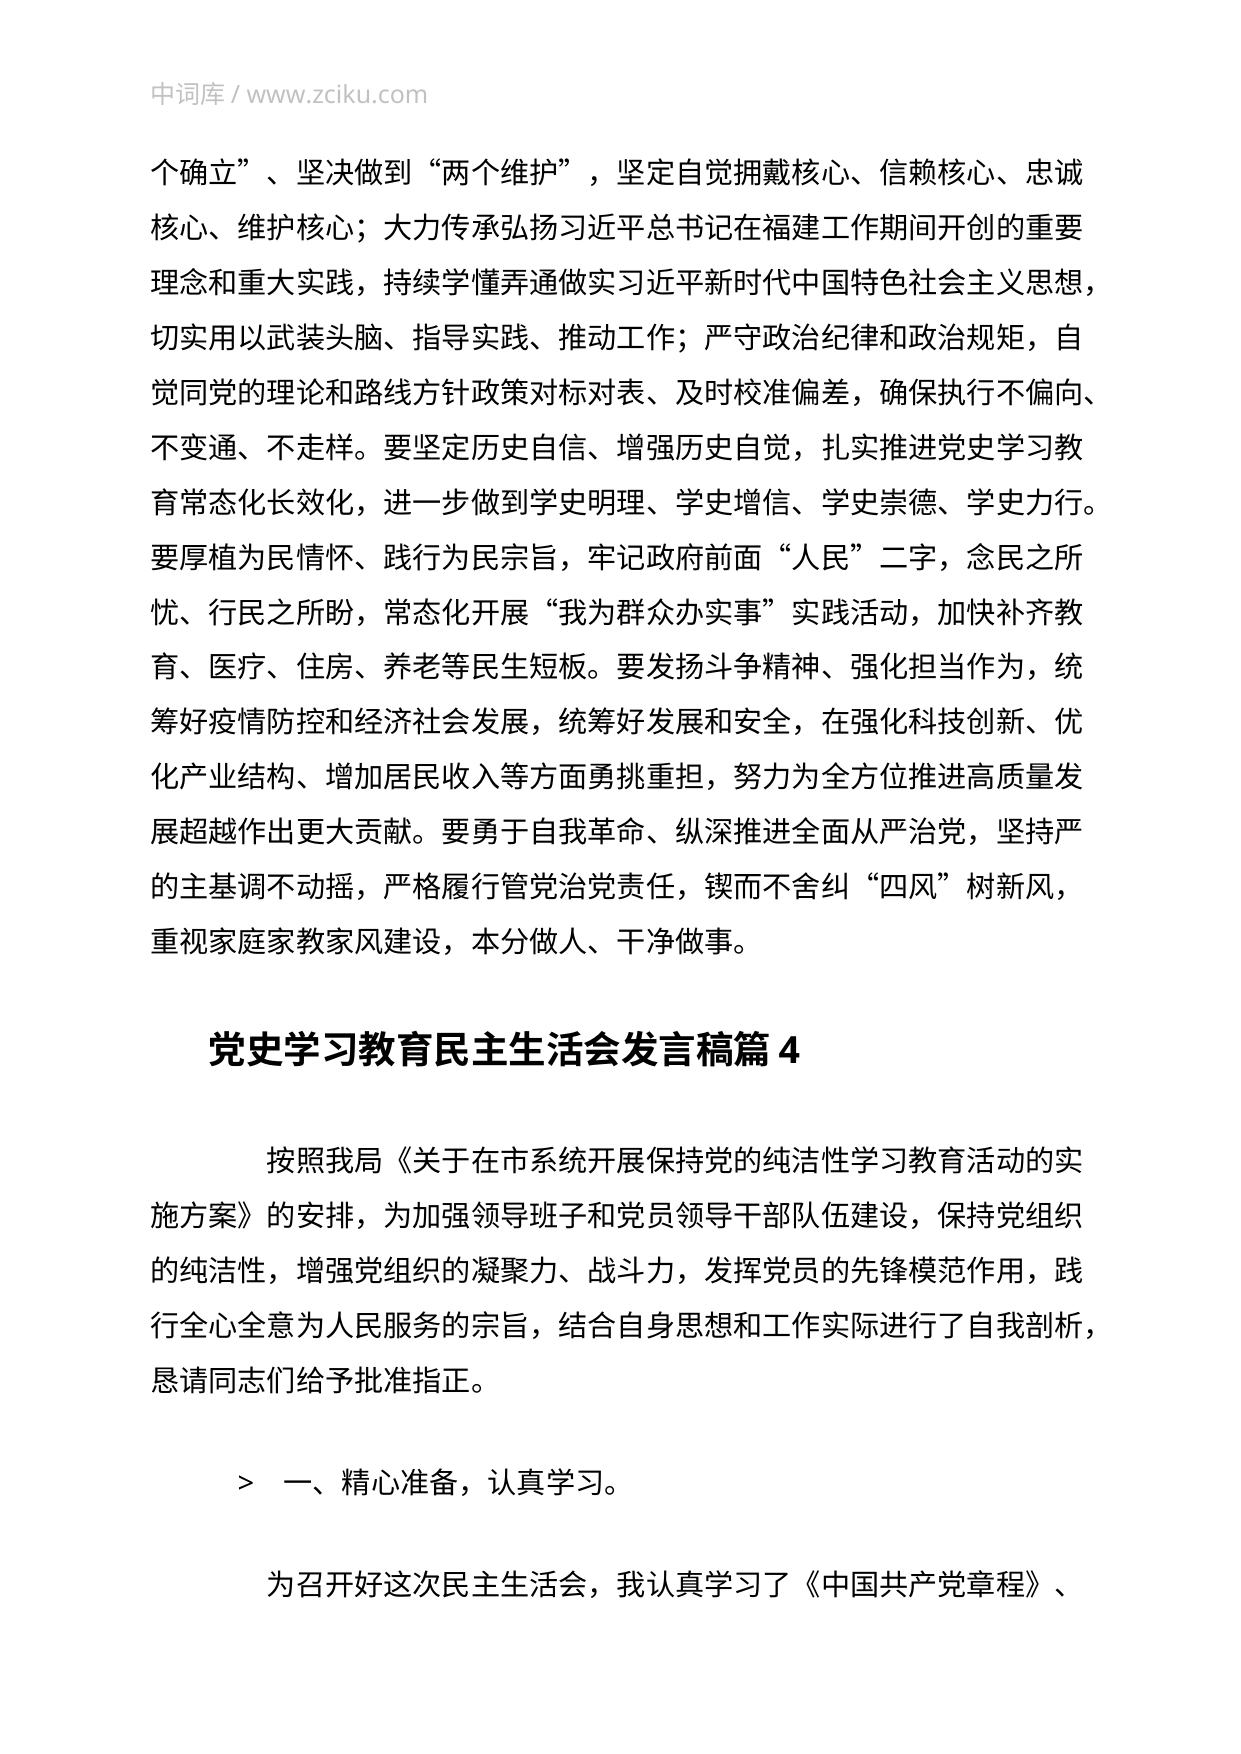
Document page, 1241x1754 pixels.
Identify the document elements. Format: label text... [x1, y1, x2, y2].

text 按照我局《关于在市系统开展保持党的纯洁性学习教育活动的实施方案》的安排，为加强领导班子和党员领导干部队伍建设，保持党组织的纯洁性，增强党组织的凝聚力、战斗力，发挥党员的先锋模范作用，践行全心全意为人民服务的宗旨，结合自身思想和工作实际进行了自我剖析，恳请同志们给予批准指正。 [150, 1138, 1090, 1400]
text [150, 150, 1090, 961]
text > 一、精心准备，认真学习。 [150, 1459, 1090, 1502]
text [150, 1561, 1090, 1603]
text 党史学习教育民主生活会发言稿篇4 [150, 1020, 1090, 1075]
